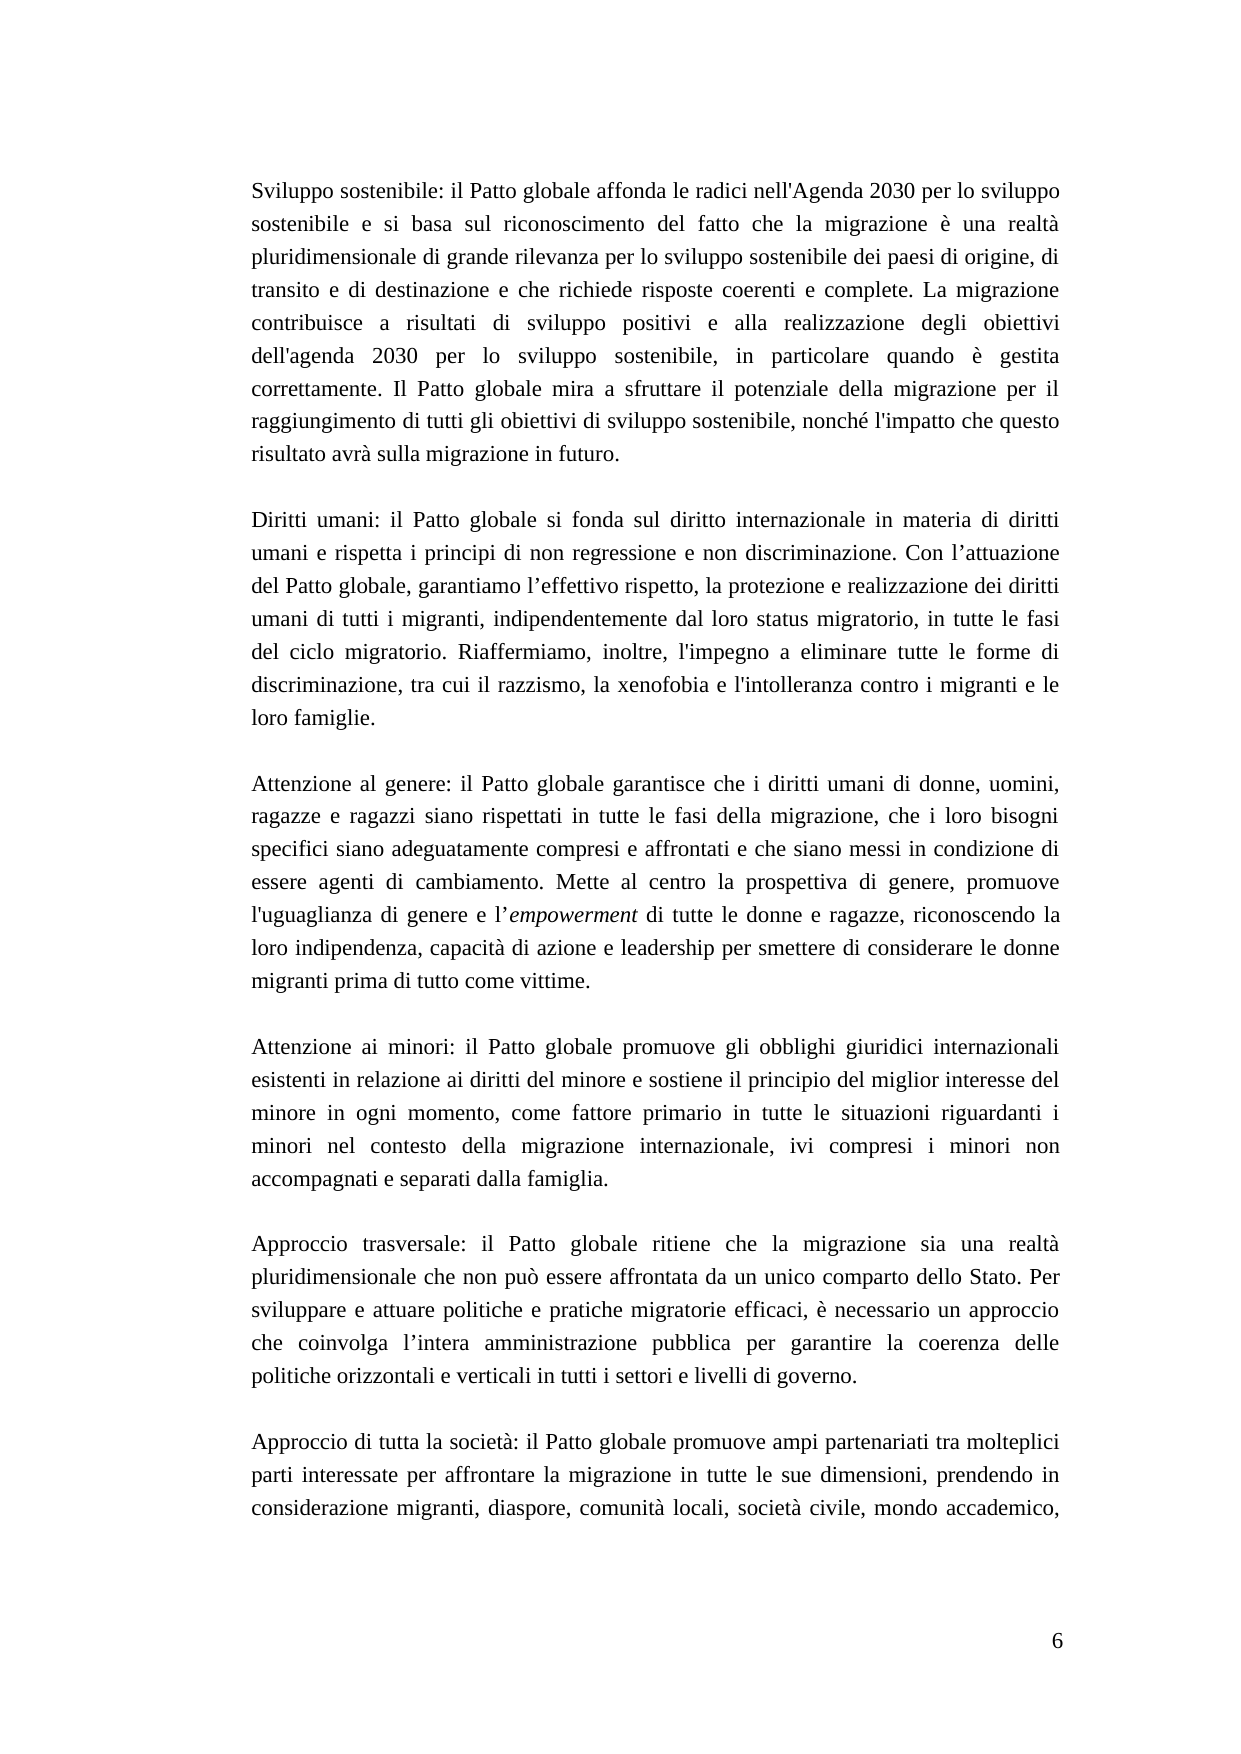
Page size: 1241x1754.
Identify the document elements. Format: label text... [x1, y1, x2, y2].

text Attenzione ai minori: il Patto globale promuove gli obblighi giuridici internazionali esistenti in relazione ai diritti del minore e sostiene il principio del miglior interesse del minore in ogni momento, come fattore primario in tutte le situazioni riguardanti i minori nel contesto della migrazione internazionale, ivi compresi i minori non accompagnati e separati dalla famiglia. [251, 1033, 1061, 1191]
text Diritti umani: il Patto globale si fonda sul diritto internazionale in materia di diritti umani e rispetta i principi di non regressione e non discriminazione. Con l’attuazione del Patto globale, garantiamo l’effettivo rispetto, la protezione e realizzazione dei diritti umani di tutti i migranti, indipendentemente dal loro status migratorio, in tutte le fasi del ciclo migratorio. Riaffermiamo, inoltre, l'impegno a eliminare tutte le forme di discriminazione, tra cui il razzismo, la xenofobia e l'intolleranza contro i migranti e le loro famiglie. [251, 506, 1061, 730]
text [251, 1428, 1061, 1520]
text Approccio trasversale: il Patto globale ritiene che la migrazione sia una realtà pluridimensionale che non può essere affrontata da un unico comparto dello Stato. Per sviluppare e attuare politiche e pratiche migratorie efficaci, è necessario un approccio che coinvolga l’intera amministrazione pubblica per garantire la coerenza delle politiche orizzontali e verticali in tutti i settori e livelli di governo. [251, 1231, 1061, 1388]
text Sviluppo sostenibile: il Patto globale affonda le radici nell'Agenda 2030 per lo sviluppo sostenibile e si basa sul riconoscimento del fatto che la migrazione è una realtà pluridimensionale di grande rilevanza per lo sviluppo sostenibile dei paesi di origine, di transito e di destinazione e che richiede risposte coerenti e complete. La migrazione contribuisce a risultati di sviluppo positivi e alla realizzazione degli obiettivi dell'agenda 2030 per lo sviluppo sostenibile, in particolare quando è gestita correttamente. Il Patto globale mira a sfruttare il potenziale della migrazione per il raggiungimento di tutti gli obiettivi di sviluppo sostenibile, nonché l'impatto che questo risultato avrà sulla migrazione in futuro. [251, 177, 1061, 467]
text Attenzione al genere: il Patto globale garantisce che i diritti umani di donne, uomini, ragazze e ragazzi siano rispettati in tutte le fasi della migrazione, che i loro bisogni specifici siano adeguatamente compresi e affrontati e che siano messi in condizione di essere agenti di cambiamento. Mette al centro la prospettiva di genere, promuove l'uguaglianza di genere e l’empowerment di tutte le donne e ragazze, riconoscendo la loro indipendenza, capacità di azione e leadership per smettere di considerare le donne migranti prima di tutto come vittime. [251, 770, 1061, 993]
